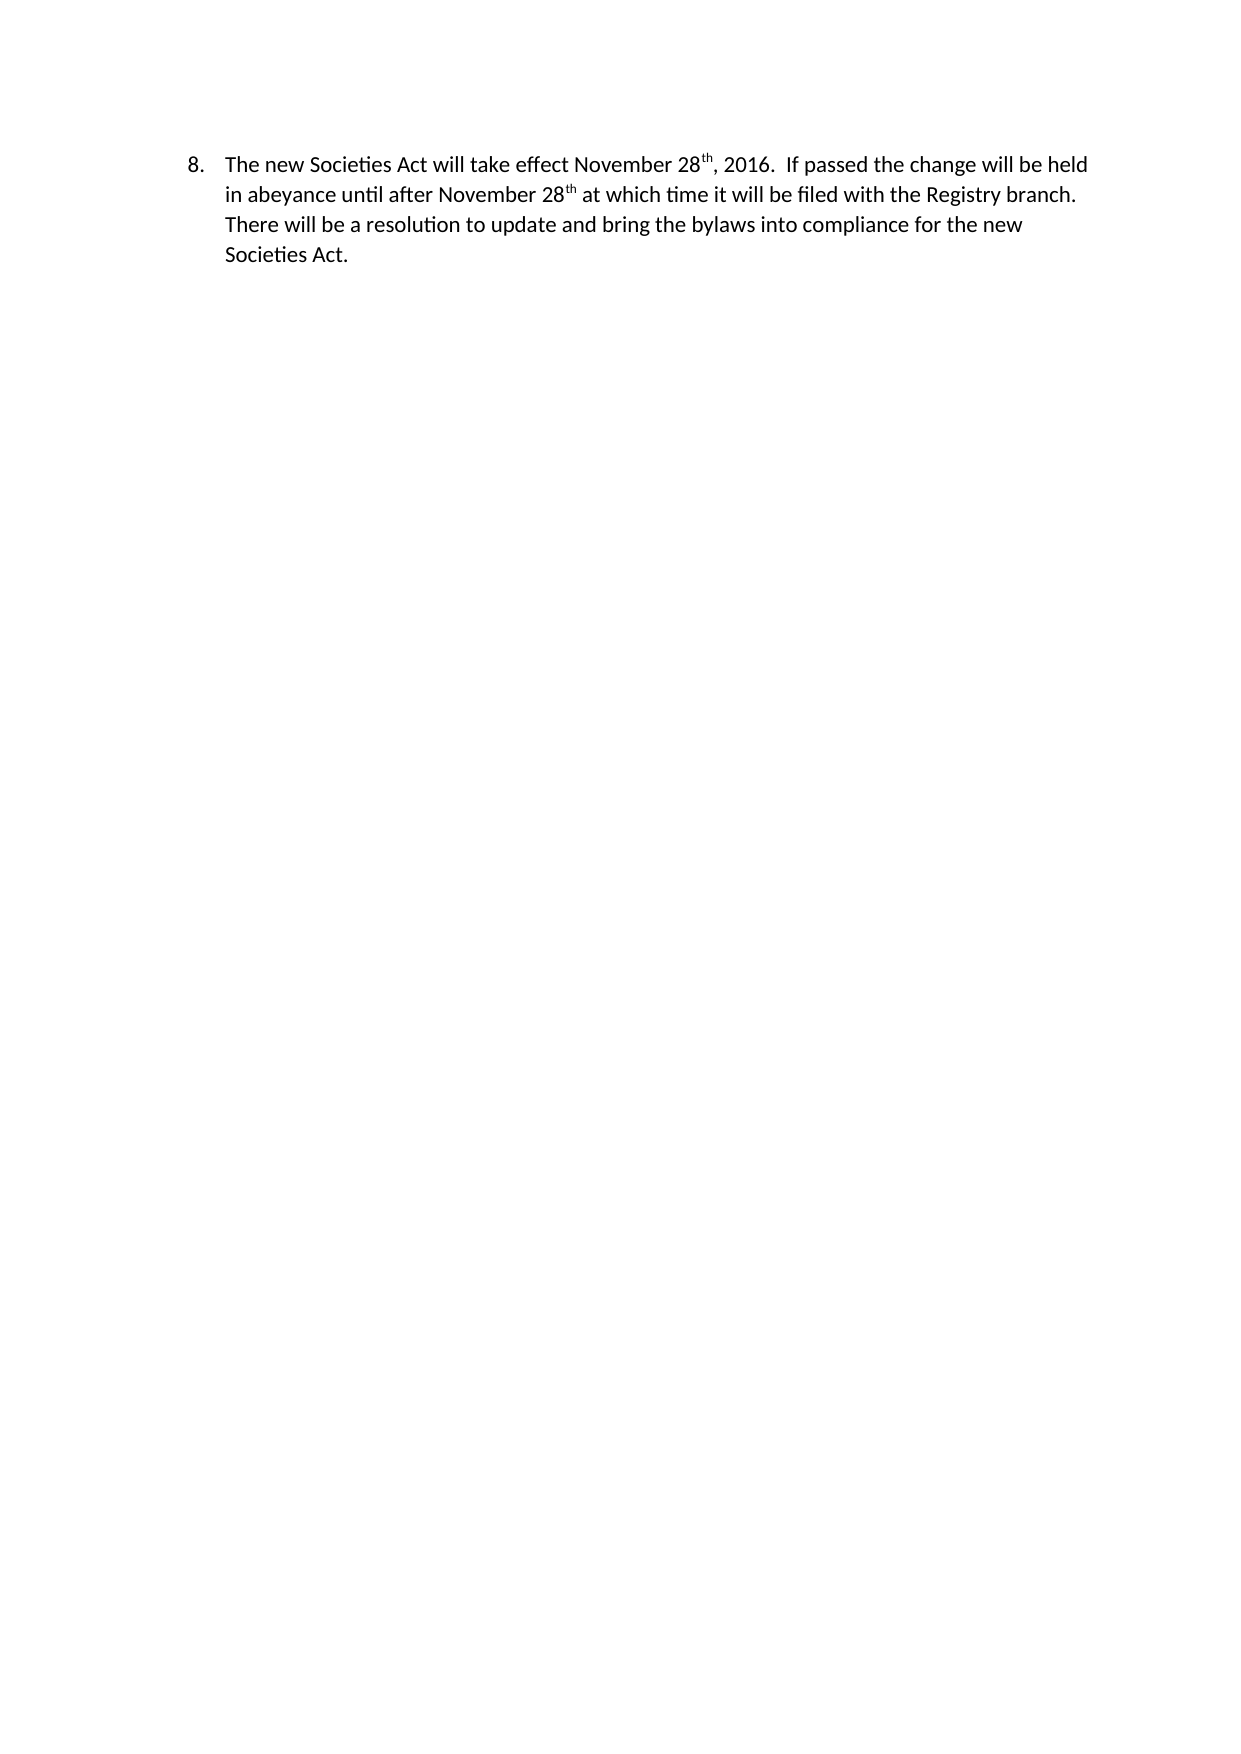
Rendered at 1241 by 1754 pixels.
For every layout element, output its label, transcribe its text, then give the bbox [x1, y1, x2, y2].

list The new Societies Act will take effect November 28th, 2016. If passed the change will be held in abeyance until after November 28th at which time it will be filed with the Registry branch. There will be a resolution to update and bring the bylaws into compliance for the new Societies Act. [187, 150, 1090, 269]
